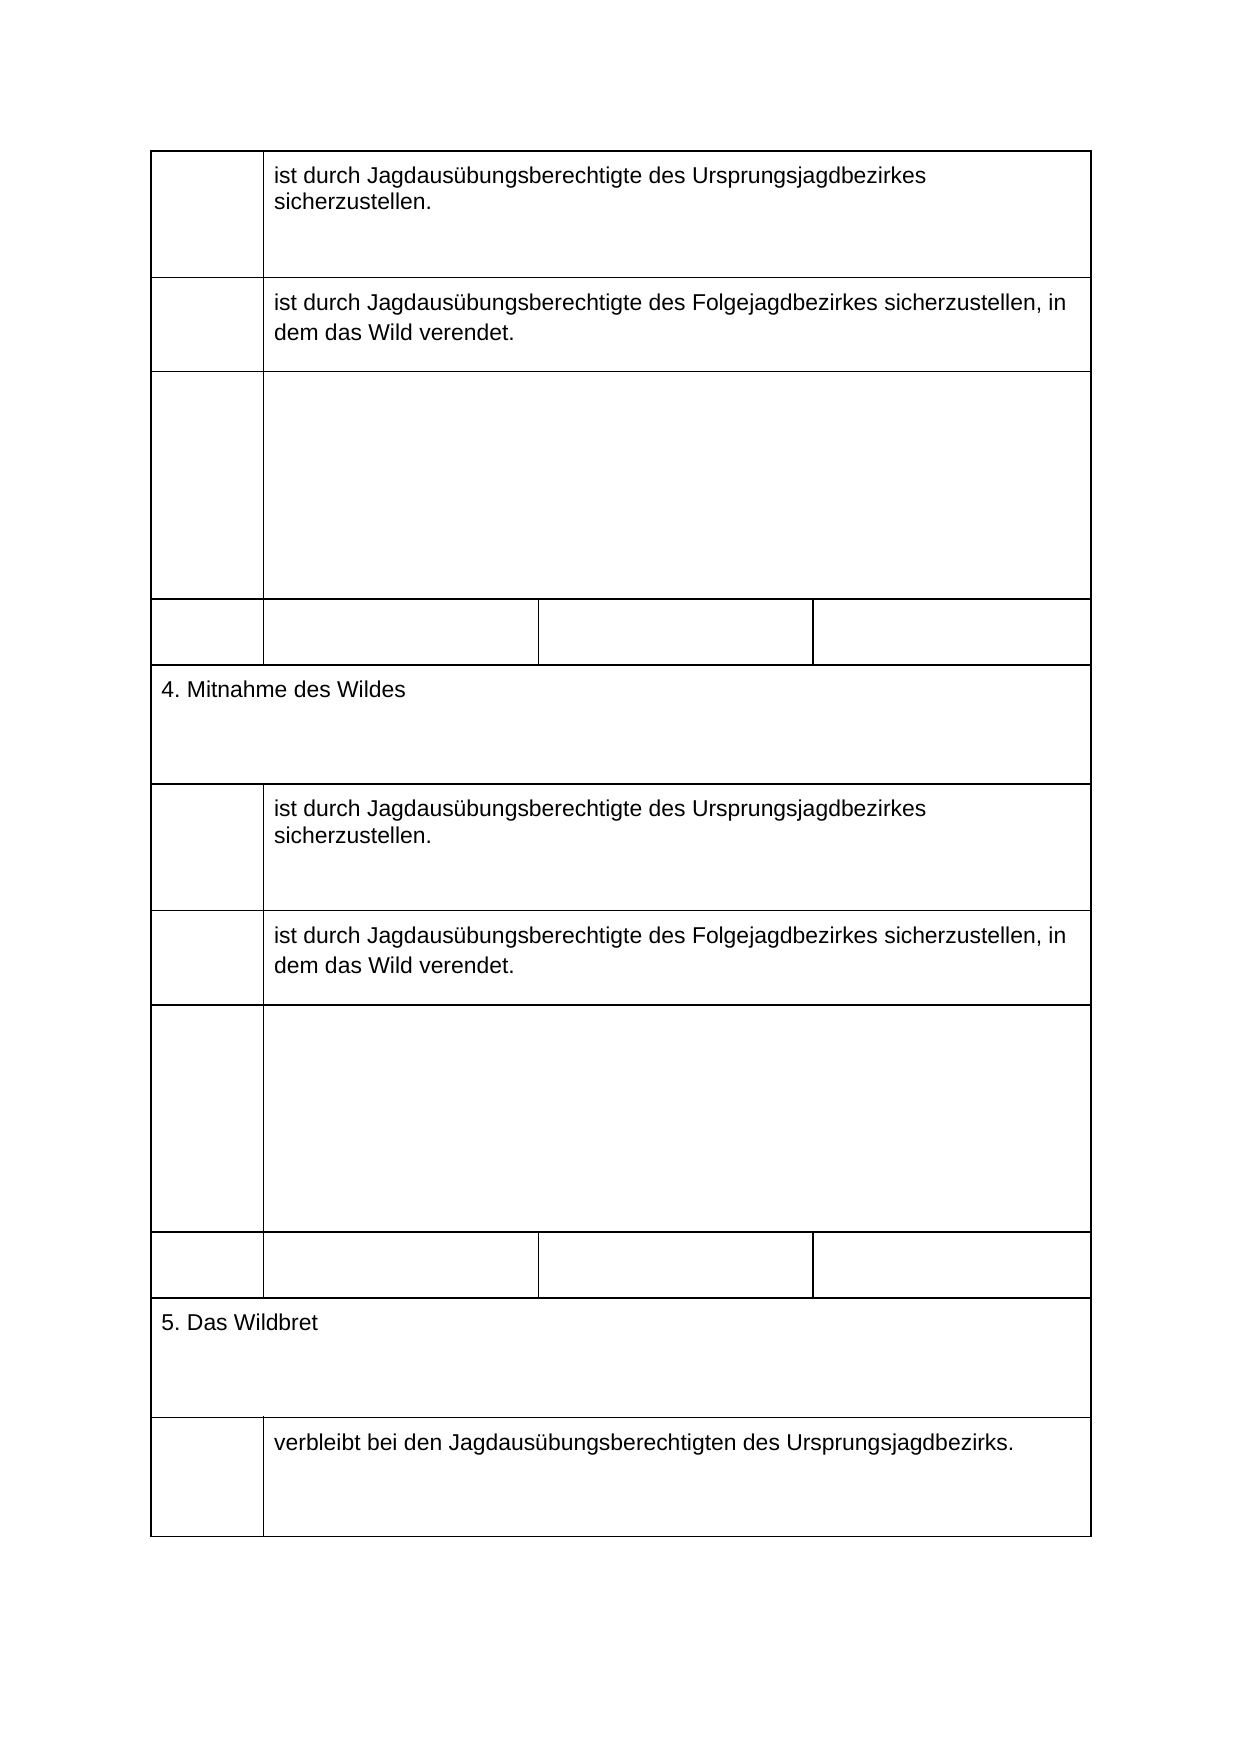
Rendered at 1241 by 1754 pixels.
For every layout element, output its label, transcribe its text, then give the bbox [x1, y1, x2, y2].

table_cell [152, 152, 263, 276]
table_cell [152, 278, 263, 371]
table_cell [264, 1233, 538, 1297]
table_cell [264, 1006, 1090, 1231]
table_cell [539, 600, 812, 664]
table_cell ist durch Jagdausübungsberechtigte des Folgejagdbezirkes sicherzustellen, in dem das Wild verendet. [264, 911, 1090, 1004]
table_cell [152, 785, 263, 910]
table_cell [814, 1233, 1090, 1297]
table_cell 4. Mitnahme des Wildes [152, 666, 1090, 783]
table_cell ist durch Jagdausübungsberechtigte des Ursprungsjagdbezirkes sicherzustellen. [264, 785, 1090, 910]
table_cell 5. Das Wildbret [152, 1299, 1090, 1416]
table_cell [152, 600, 263, 664]
table_cell [152, 1418, 263, 1536]
table_cell [539, 1233, 812, 1297]
table_cell [152, 1233, 263, 1297]
table_cell verbleibt bei den Jagdausübungsberechtigten des Ursprungsjagdbezirks. [264, 1418, 1090, 1536]
table_cell [264, 372, 1090, 598]
table_cell [152, 372, 263, 598]
table_cell ist durch Jagdausübungsberechtigte des Folgejagdbezirkes sicherzustellen, in dem das Wild verendet. [264, 278, 1090, 371]
table_cell ist durch Jagdausübungsberechtigte des Ursprungsjagdbezirkes sicherzustellen. [264, 152, 1090, 276]
table_cell [152, 911, 263, 1004]
table_cell [152, 1006, 263, 1231]
table_cell [814, 600, 1090, 664]
table_cell [264, 600, 538, 664]
